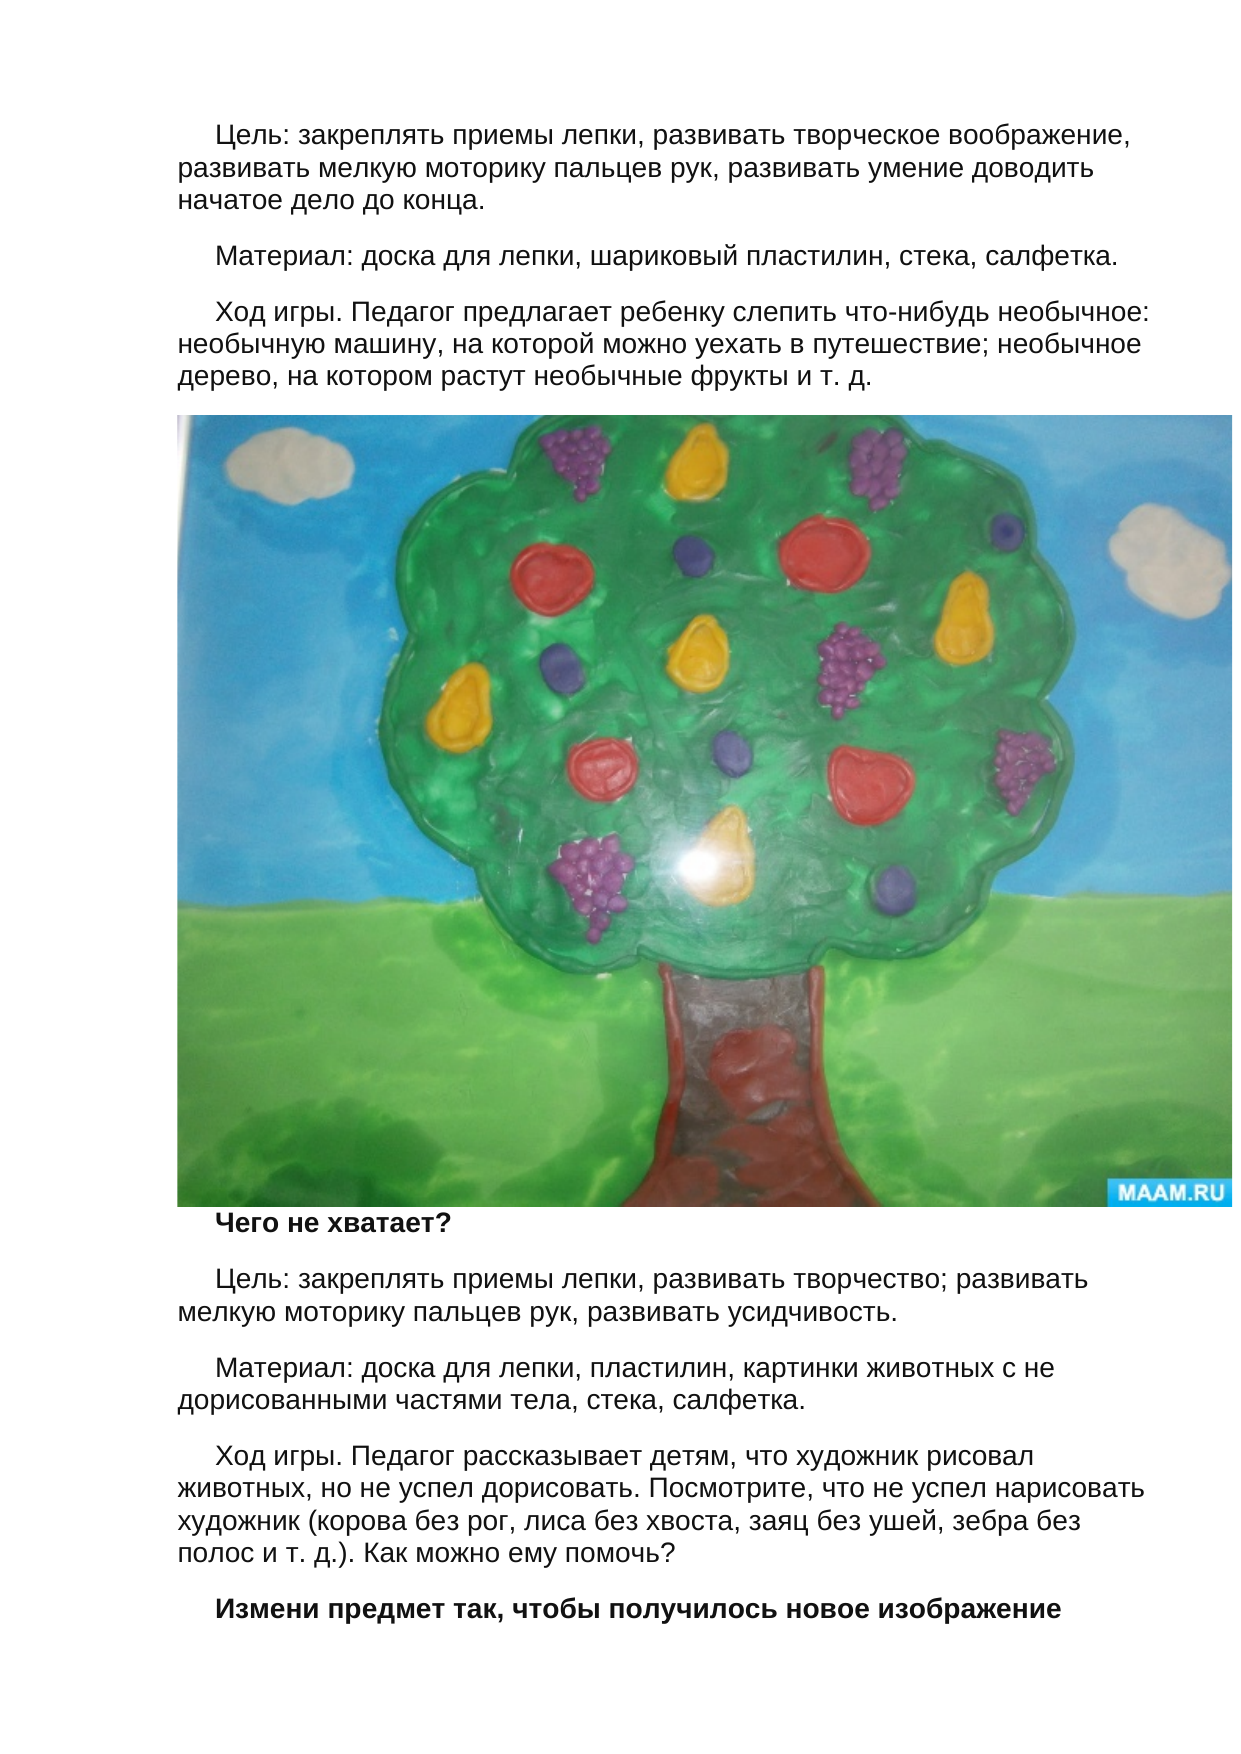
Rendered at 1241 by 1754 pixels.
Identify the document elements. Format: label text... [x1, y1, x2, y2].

text Материал: доска для лепки, шариковый пластилин, стека, салфетка. [177, 239, 1152, 271]
picture [177, 415, 1233, 1207]
text Цель: закреплять приемы лепки, развивать творчество; развивать мелкую моторику пальцев рук, развивать усидчивость. [177, 1262, 1152, 1327]
text Материал: доска для лепки, пластилин, картинки животных с не дорисованными частями тела, стека, салфетка. [177, 1351, 1152, 1415]
text Ход игры. Педагог предлагает ребенку слепить что-нибудь необычное: необычную машину, на которой можно уехать в путешествие; необычное дерево, на котором растут необычные фрукты и т. д. [177, 294, 1152, 392]
text Чего не хватает? [177, 1207, 1152, 1239]
text Цель: закреплять приемы лепки, развивать творческое воображение, развивать мелкую моторику пальцев рук, развивать умение доводить начатое дело до конца. [177, 118, 1152, 215]
text Измени предмет так, чтобы получилось новое изображение [177, 1592, 1152, 1624]
text Ход игры. Педагог рассказывает детям, что художник рисовал животных, но не успел дорисовать. Посмотрите, что не успел нарисовать художник (корова без рог, лиса без хвоста, заяц без ушей, зебра без полос и т. д.). Как можно ему помочь? [177, 1439, 1152, 1568]
